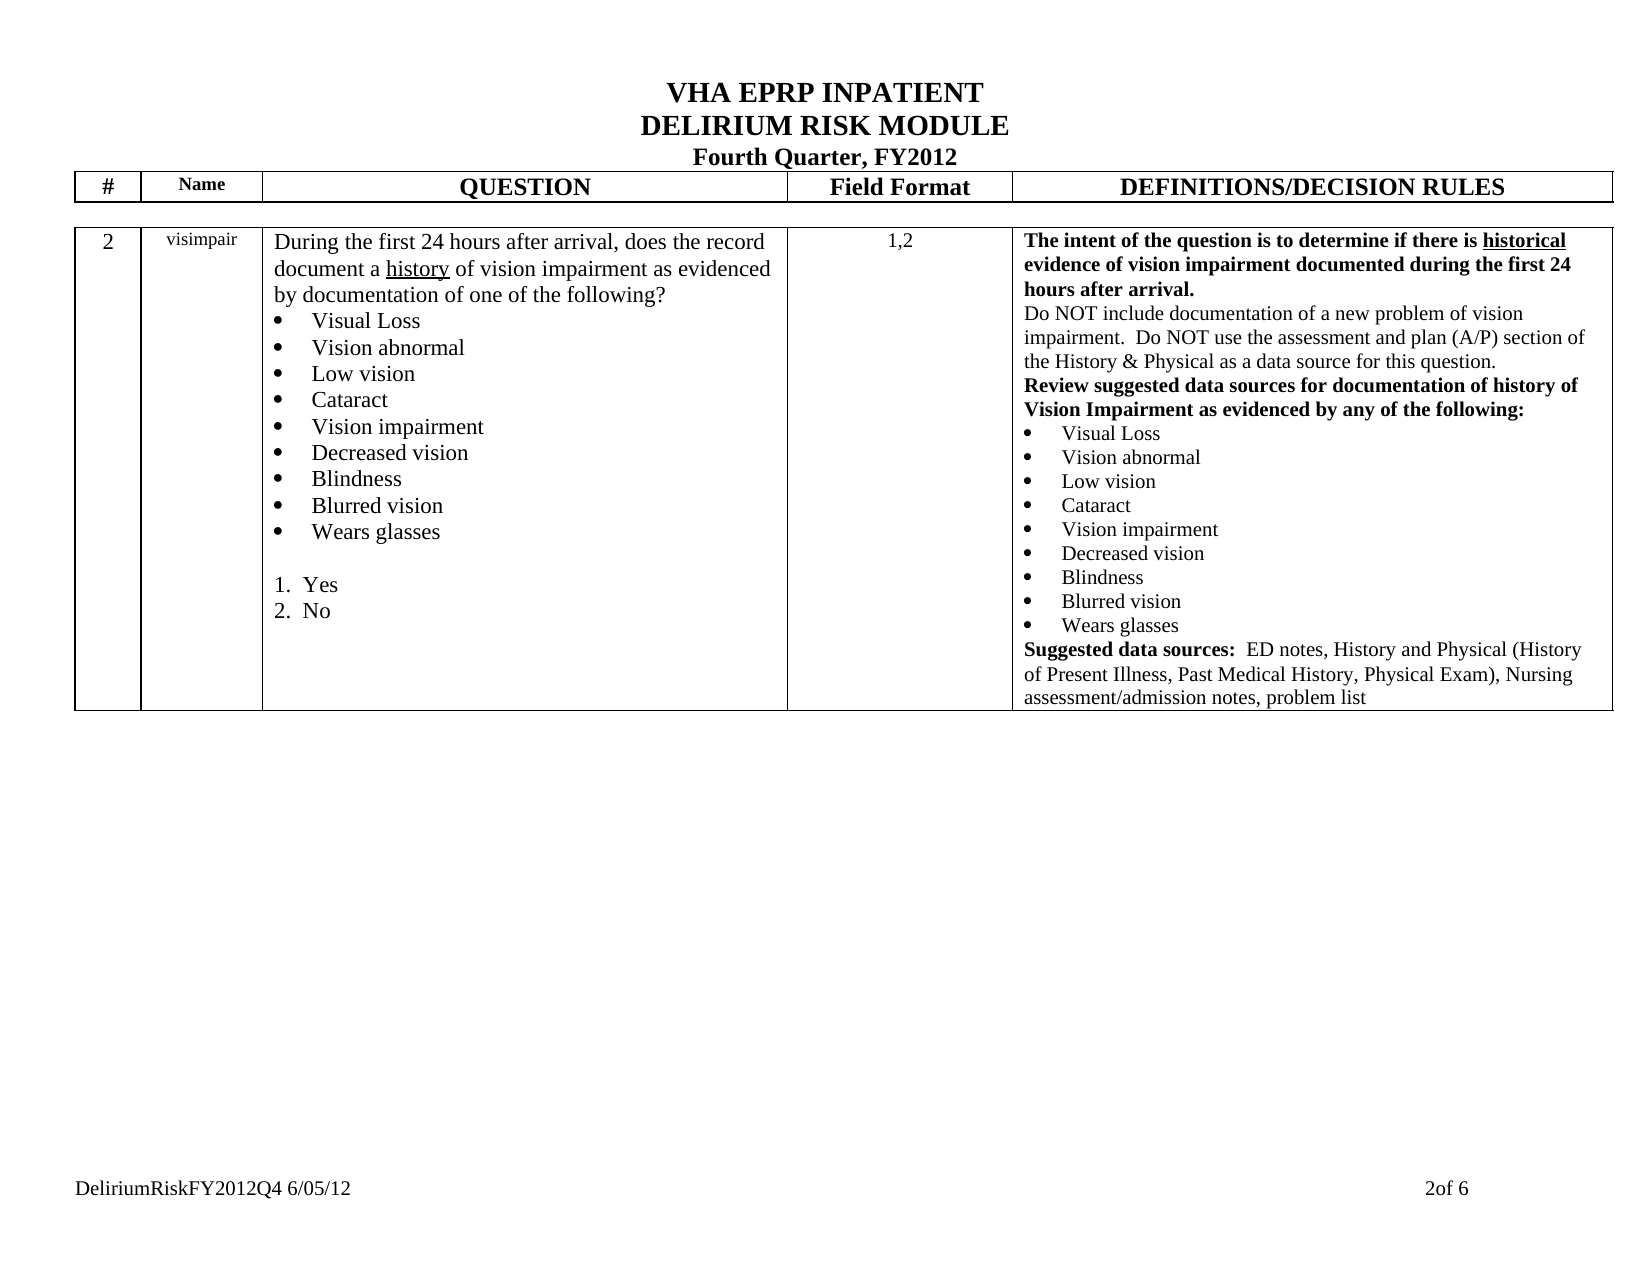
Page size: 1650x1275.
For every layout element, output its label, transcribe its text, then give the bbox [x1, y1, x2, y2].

table_cell The intent of the question is to determine if there is historical evidence of vision impairment documented during the first 24 hours after arrival. Do NOT include documentation of a new problem of vision impairment. Do NOT use the assessment and plan (A/P) section of the History & Physical as a data source for this question. Review suggested data sources for documentation of history of Vision Impairment as evidenced by any of the following: Visual Loss Vision abnormal Low vision Cataract Vision impairment Decreased vision Blindness Blurred vision Wears glasses Suggested data sources: ED notes, History and Physical (History of Present Illness, Past Medical History, Physical Exam), Nursing assessment/admission notes, problem list [1013, 228, 1612, 709]
table_cell 2 [76, 228, 140, 709]
table_cell 1,2 [788, 228, 1012, 709]
table_cell visimpair [142, 228, 262, 709]
table_cell During the first 24 hours after arrival, does the record document a history of vision impairment as evidenced by documentation of one of the following? Visual Loss Vision abnormal Low vision Cataract Vision impairment Decreased vision Blindness Blurred vision Wears glasses 1. Yes 2. No [263, 228, 787, 709]
